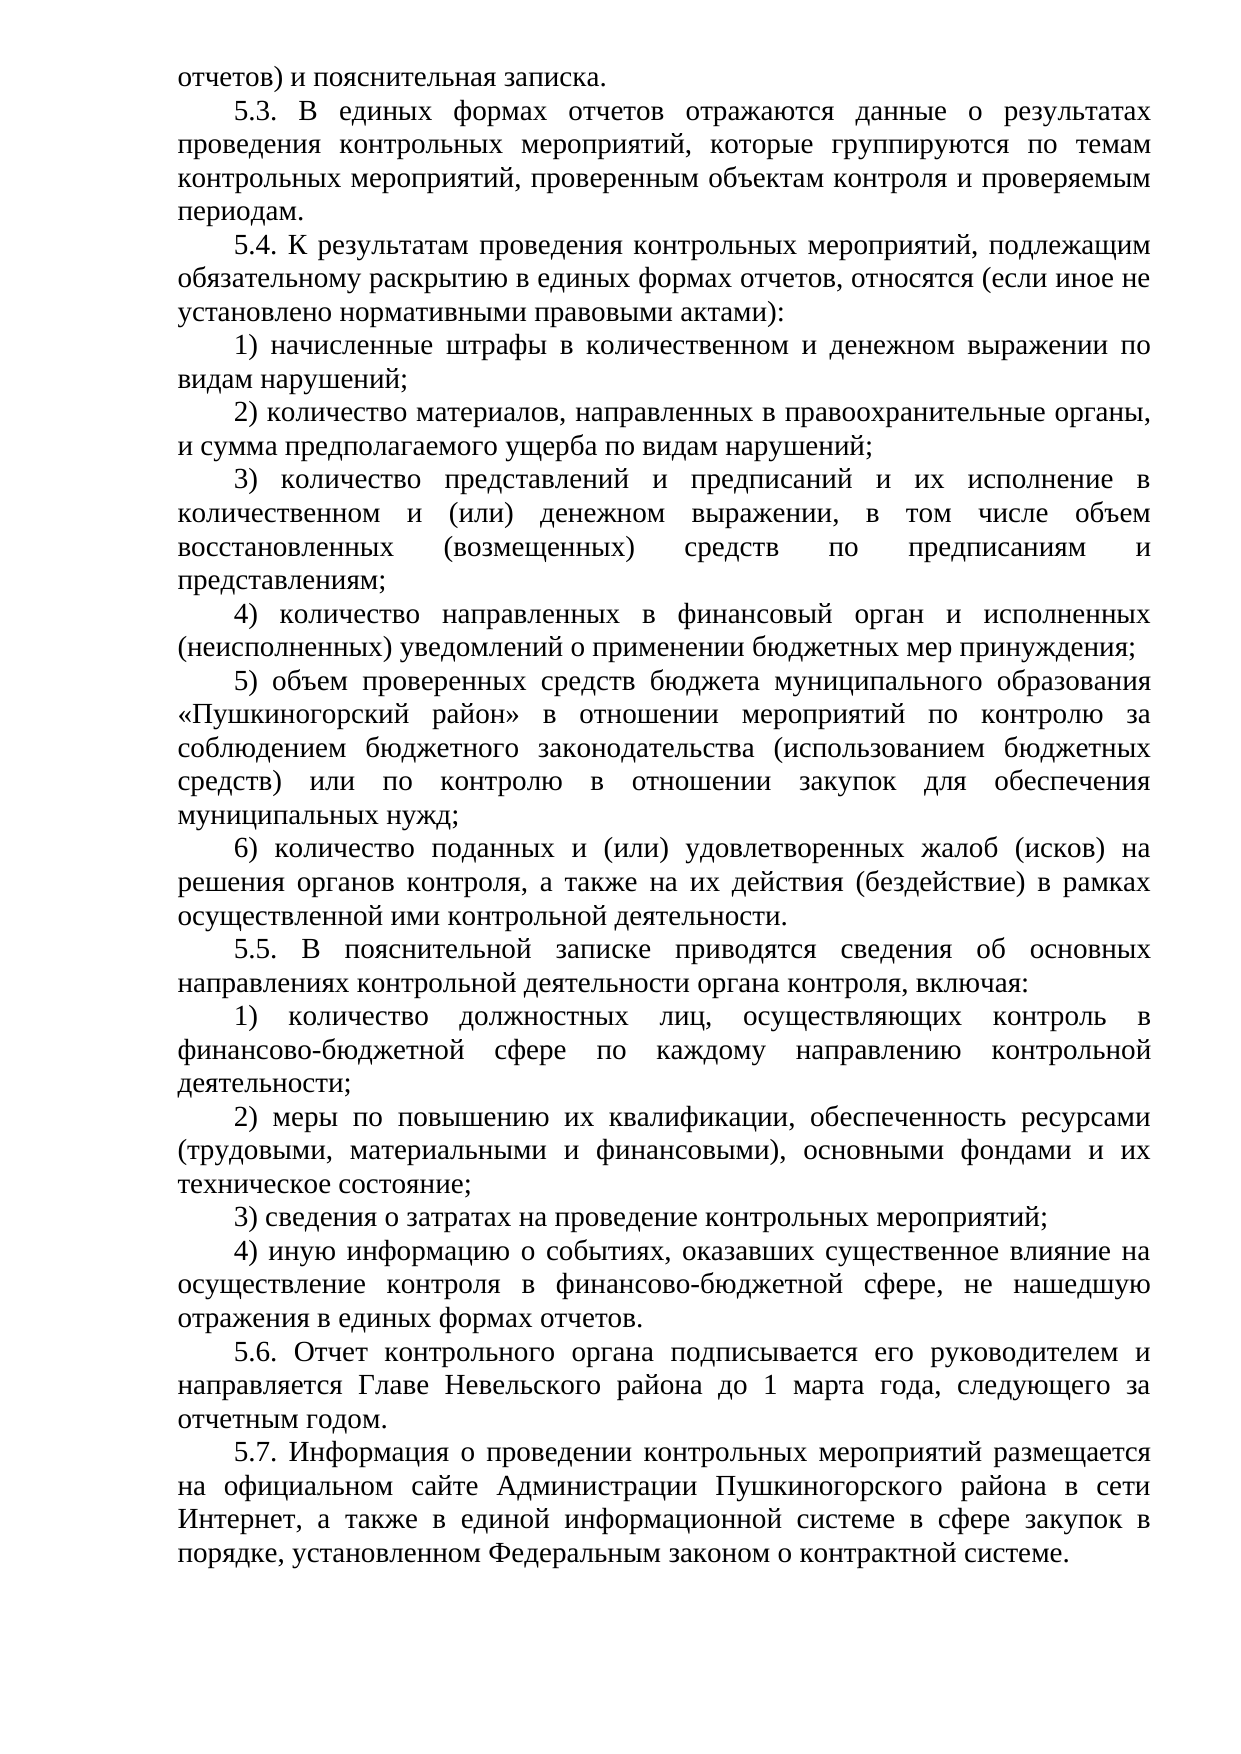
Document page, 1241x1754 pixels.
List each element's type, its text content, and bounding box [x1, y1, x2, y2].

text 5.6. Отчет контрольного органа подписывается его руководителем и направляется Главе Невельского района до 1 марта года, следующего за отчетным годом. [177, 1334, 1152, 1434]
text 4) количество направленных в финансовый орган и исполненных (неисполненных) уведомлений о применении бюджетных мер принуждения; [177, 596, 1152, 663]
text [177, 59, 1152, 93]
text 5) объем проверенных средств бюджета муниципального образования «Пушкиногорский район» в отношении мероприятий по контролю за соблюдением бюджетного законодательства (использованием бюджетных средств) или по контролю в отношении закупок для обеспечения муниципальных нужд; [177, 663, 1152, 831]
text 5.3. В единых формах отчетов отражаются данные о результатах проведения контрольных мероприятий, которые группируются по темам контрольных мероприятий, проверенным объектам контроля и проверяемым периодам. [177, 93, 1152, 227]
text 4) иную информацию о событиях, оказавших существенное влияние на осуществление контроля в финансово-бюджетной сфере, не нашедшую отражения в единых формах отчетов. [177, 1233, 1152, 1334]
text 2) меры по повышению их квалификации, обеспеченность ресурсами (трудовыми, материальными и финансовыми), основными фондами и их техническое состояние; [177, 1099, 1152, 1199]
text 5.4. К результатам проведения контрольных мероприятий, подлежащим обязательному раскрытию в единых формах отчетов, относятся (если иное не установлено нормативными правовыми актами): [177, 227, 1152, 327]
text 6) количество поданных и (или) удовлетворенных жалоб (исков) на решения органов контроля, а также на их действия (бездействие) в рамках осуществленной ими контрольной деятельности. [177, 831, 1152, 931]
text 2) количество материалов, направленных в правоохранительные органы, и сумма предполагаемого ущерба по видам нарушений; [177, 394, 1152, 462]
text 3) количество представлений и предписаний и их исполнение в количественном и (или) денежном выражении, в том числе объем восстановленных (возмещенных) средств по предписаниям и представлениям; [177, 462, 1152, 596]
text 1) количество должностных лиц, осуществляющих контроль в финансово-бюджетной сфере по каждому направлению контрольной деятельности; [177, 998, 1152, 1099]
text 5.7. Информация о проведении контрольных мероприятий размещается на официальном сайте Администрации Пушкиногорского района в сети Интернет, а также в единой информационной системе в сфере закупок в порядке, установленном Федеральным законом о контрактной системе. [177, 1434, 1152, 1568]
text 5.5. В пояснительной записке приводятся сведения об основных направлениях контрольной деятельности органа контроля, включая: [177, 931, 1152, 998]
text 1) начисленные штрафы в количественном и денежном выражении по видам нарушений; [177, 327, 1152, 394]
text 3) сведения о затратах на проведение контрольных мероприятий; [177, 1199, 1152, 1233]
